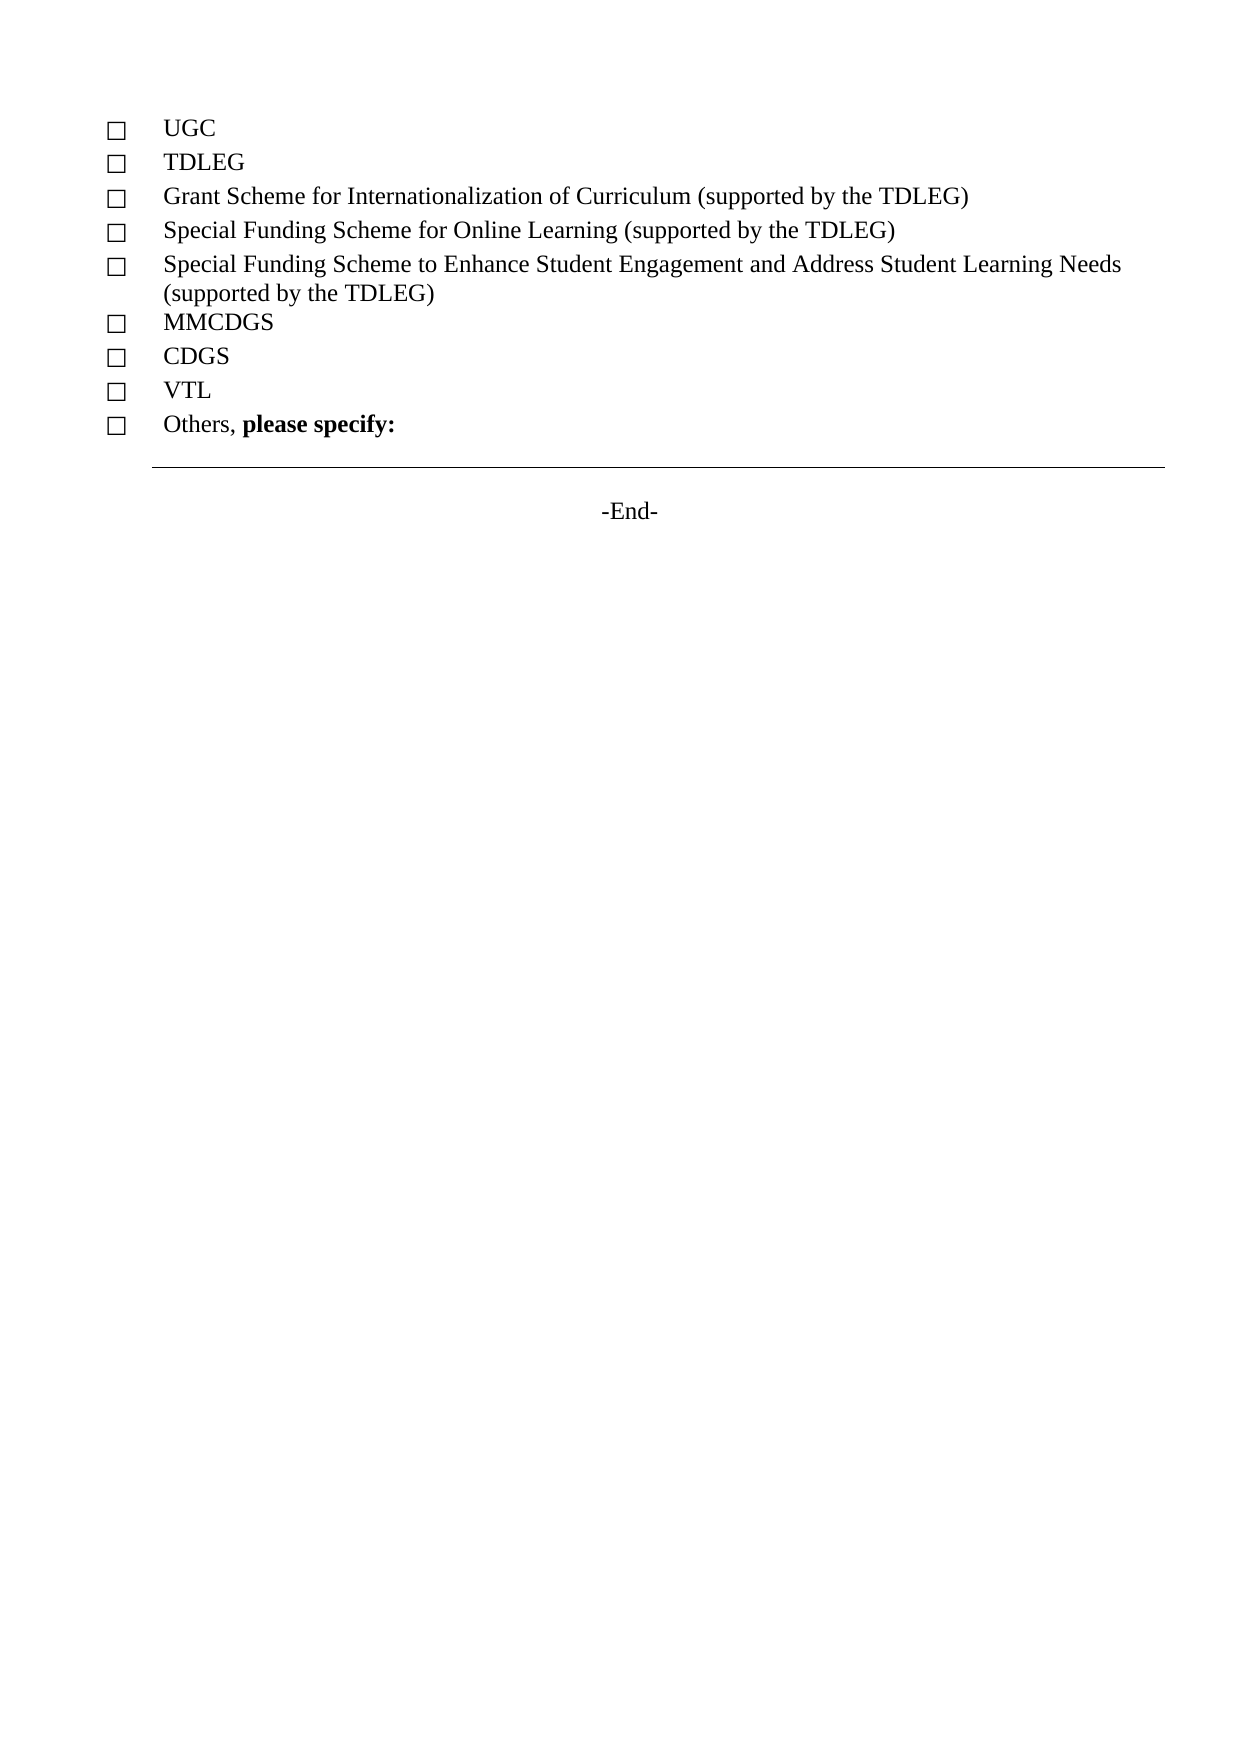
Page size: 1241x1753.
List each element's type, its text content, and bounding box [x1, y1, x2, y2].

table_cell Others, please specify: [152, 409, 1164, 467]
table_cell MMCDGS [152, 307, 1164, 341]
table_cell Special Funding Scheme for Online Learning (supported by the TDLEG) [152, 215, 1164, 249]
table_cell Special Funding Scheme to Enhance Student Engagement and Address Student Learning Needs (supported by the TDLEG) [152, 249, 1164, 307]
table_header UGC [152, 113, 1164, 147]
table_cell TDLEG [152, 147, 1164, 181]
table_cell VTL [152, 375, 1164, 409]
table_cell Grant Scheme for Internationalization of Curriculum (supported by the TDLEG) [152, 181, 1164, 215]
text -End- [94, 496, 1165, 525]
table_cell CDGS [152, 341, 1164, 375]
